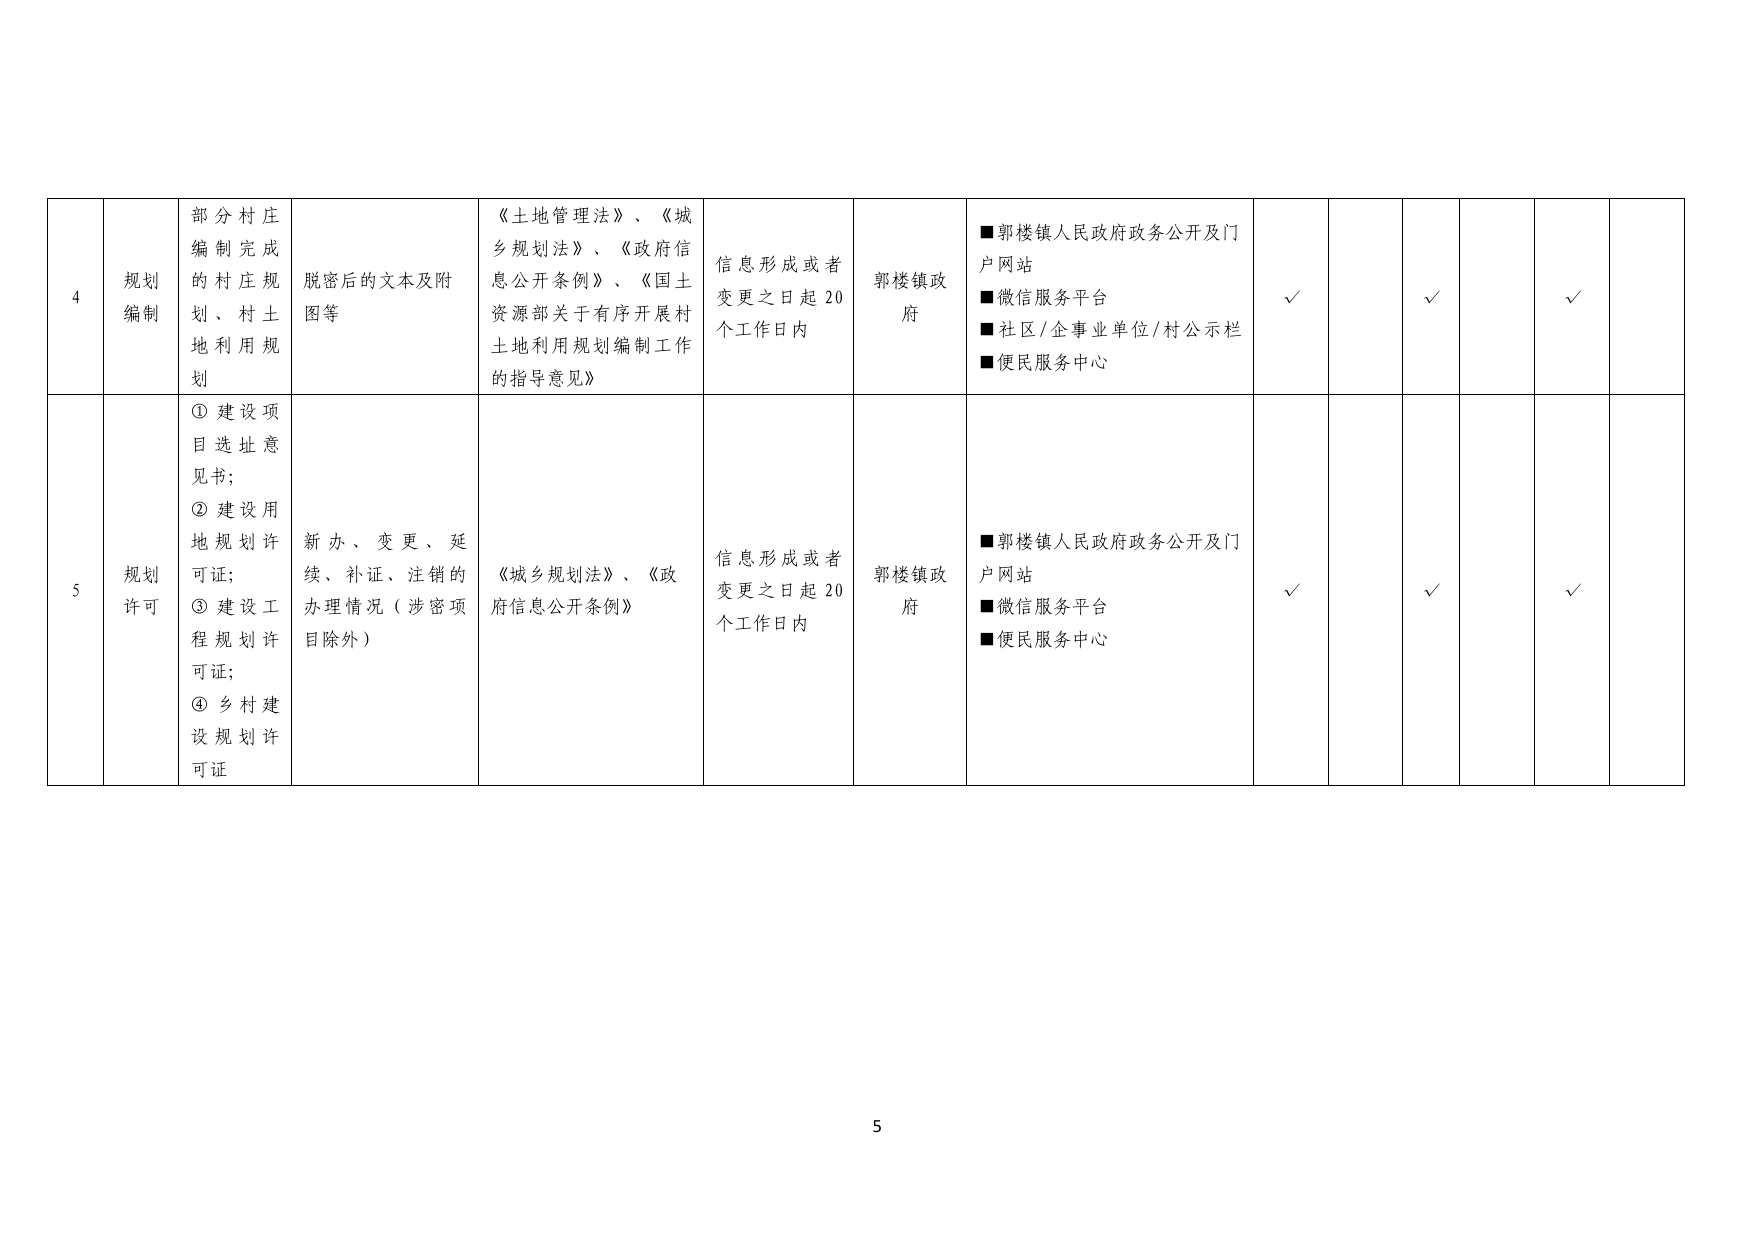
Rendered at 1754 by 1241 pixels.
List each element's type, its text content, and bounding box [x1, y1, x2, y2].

table_cell 部分村庄编制完成的村庄规划、村土地利用规划 [179, 199, 291, 394]
table_cell [1610, 199, 1684, 394]
table_cell 信息形成或者变更之日起20个工作日内 [704, 199, 853, 394]
table_cell 《城乡规划法》、《政府信息公开条例》 [479, 395, 703, 785]
table_cell √ [1254, 395, 1328, 785]
table_cell √ [1403, 199, 1459, 394]
table_cell 5 [48, 395, 103, 785]
table_cell [1460, 199, 1534, 394]
table_cell 脱密后的文本及附图等 [292, 199, 478, 394]
table_cell [1460, 395, 1534, 785]
table_cell 郭楼镇政府 [854, 199, 966, 394]
table_cell 规划许可 [104, 395, 178, 785]
table_cell [1610, 395, 1684, 785]
table_cell 规划编制 [104, 199, 178, 394]
table_cell ①建设项目选址意见书； ②建设用地规划许可证； ③建设工程规划许可证； ④乡村建设规划许可证 [179, 395, 291, 785]
table_cell √ [1403, 395, 1459, 785]
table_cell 4 [48, 199, 103, 394]
table_cell √ [1535, 395, 1609, 785]
table_cell [1329, 199, 1402, 394]
table_cell √ [1535, 199, 1609, 394]
table_cell 新办、变更、延续、补证、注销的办理情况（涉密项目除外） [292, 395, 478, 785]
table_cell √ [1254, 199, 1328, 394]
table_cell 郭楼镇政府 [854, 395, 966, 785]
table_cell 信息形成或者变更之日起20个工作日内 [704, 395, 853, 785]
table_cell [967, 199, 1253, 394]
table_cell ■郭楼镇人民政府政务公开及门户网站 ■微信服务平台 ■便民服务中心 [967, 395, 1253, 785]
table_cell 《土地管理法》、《城乡规划法》、《政府信息公开条例》、《国土资源部关于有序开展村土地利用规划编制工作的指导意见》 [479, 199, 703, 394]
table_cell [1329, 395, 1402, 785]
